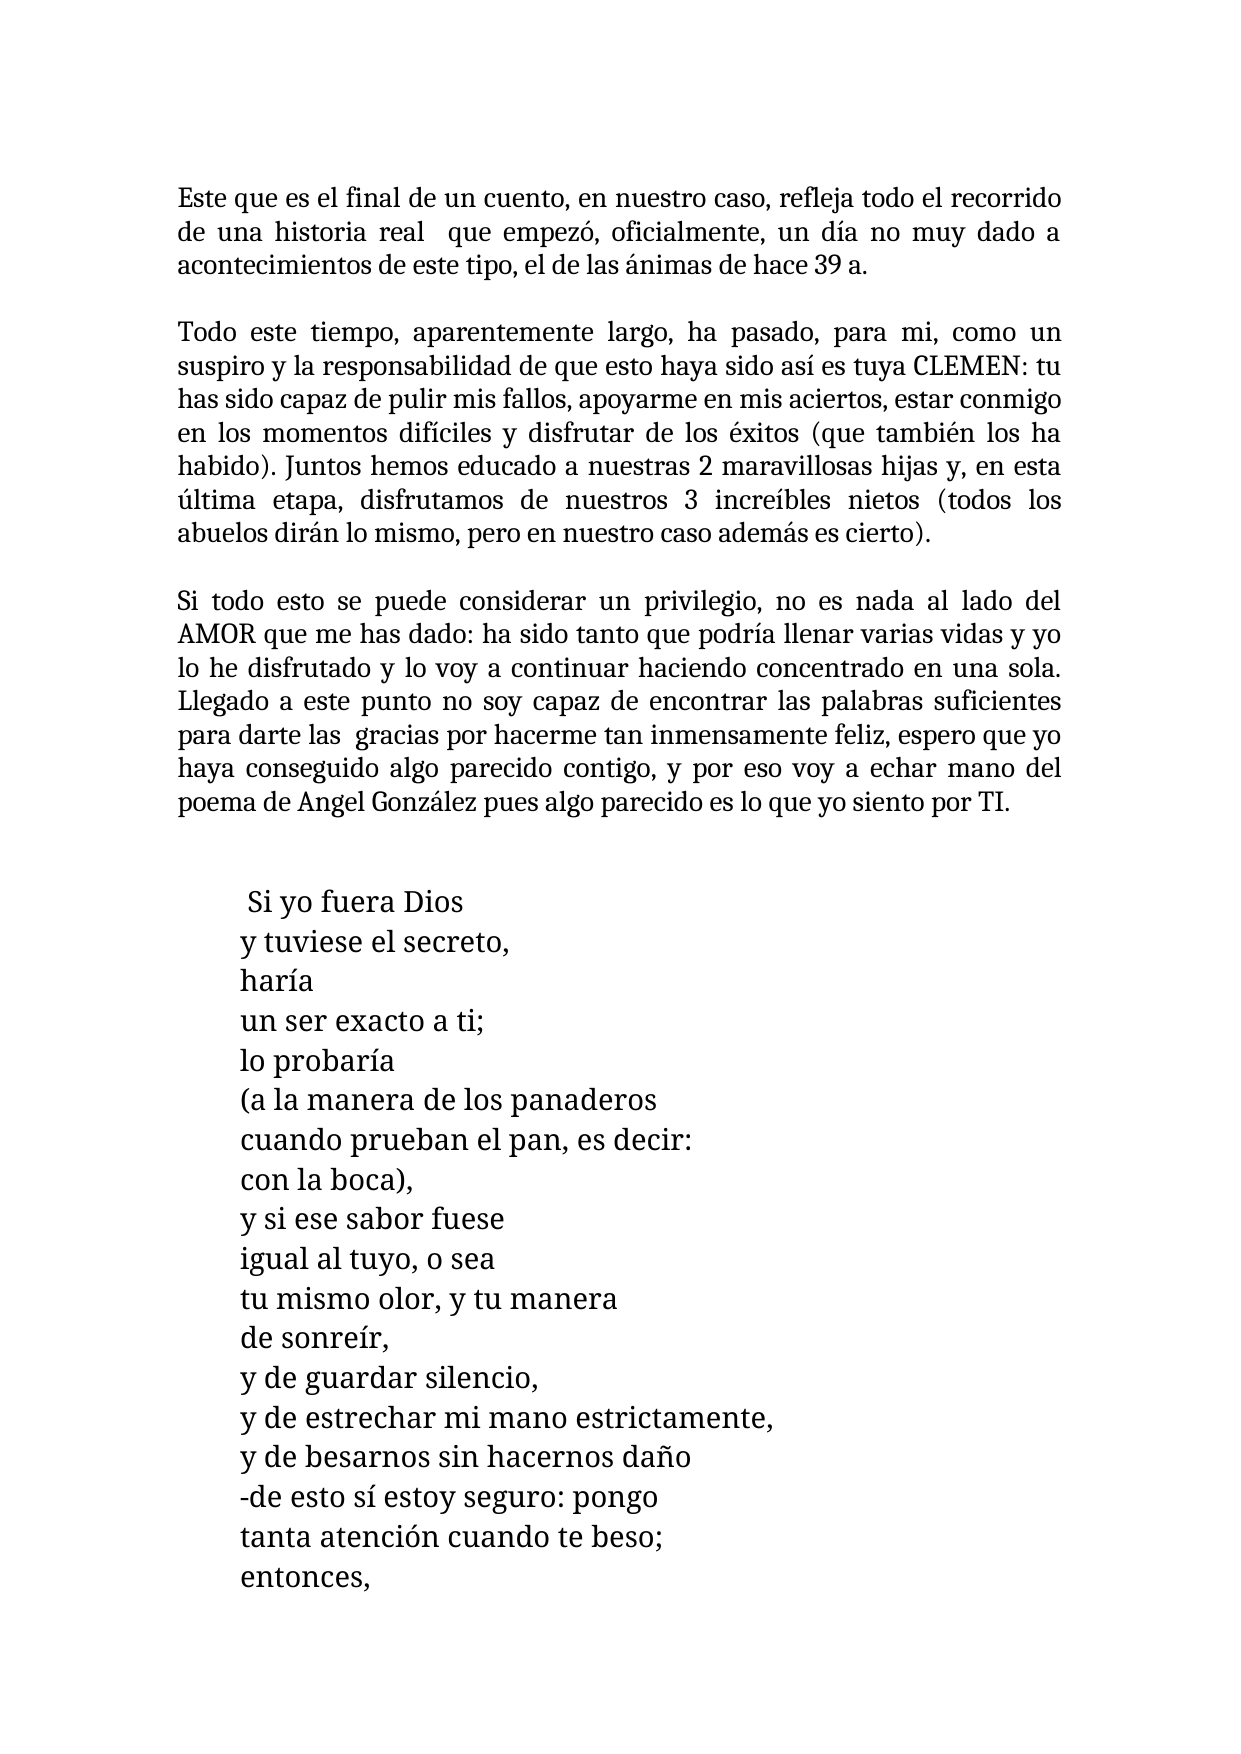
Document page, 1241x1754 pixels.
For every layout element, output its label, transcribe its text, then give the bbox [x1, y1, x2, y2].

text Si todo esto se puede considerar un privilegio, no es nada al lado del AMOR que me has dado: ha sido tanto que podría llenar varias vidas y yo lo he disfrutado y lo voy a continuar haciendo concentrado en una sola. Llegado a este punto no soy capaz de encontrar las palabras suficientes para darte las gracias por hacerme tan inmensamente feliz, espero que yo haya conseguido algo parecido contigo, y por eso voy a echar mano del poema de Angel González pues algo parecido es lo que yo siento por TI. [177, 584, 1063, 818]
text Este que es el final de un cuento, en nuestro caso, refleja todo el recorrido de una historia real que empezó, oficialmente, un día no muy dado a acontecimientos de este tipo, el de las ánimas de hace 39 a. [177, 181, 1063, 282]
text Todo este tiempo, aparentemente largo, ha pasado, para mi, como un suspiro y la responsabilidad de que esto haya sido así es tuya CLEMEN: tu has sido capaz de pulir mis fallos, apoyarme en mis aciertos, estar conmigo en los momentos difíciles y disfrutar de los éxitos (que también los ha habido). Juntos hemos educado a nuestras 2 maravillosas hijas y, en esta última etapa, disfrutamos de nuestros 3 increíbles nietos (todos los abuelos dirán lo mismo, pero en nuestro caso además es cierto). [177, 315, 1063, 550]
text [240, 881, 1063, 1596]
